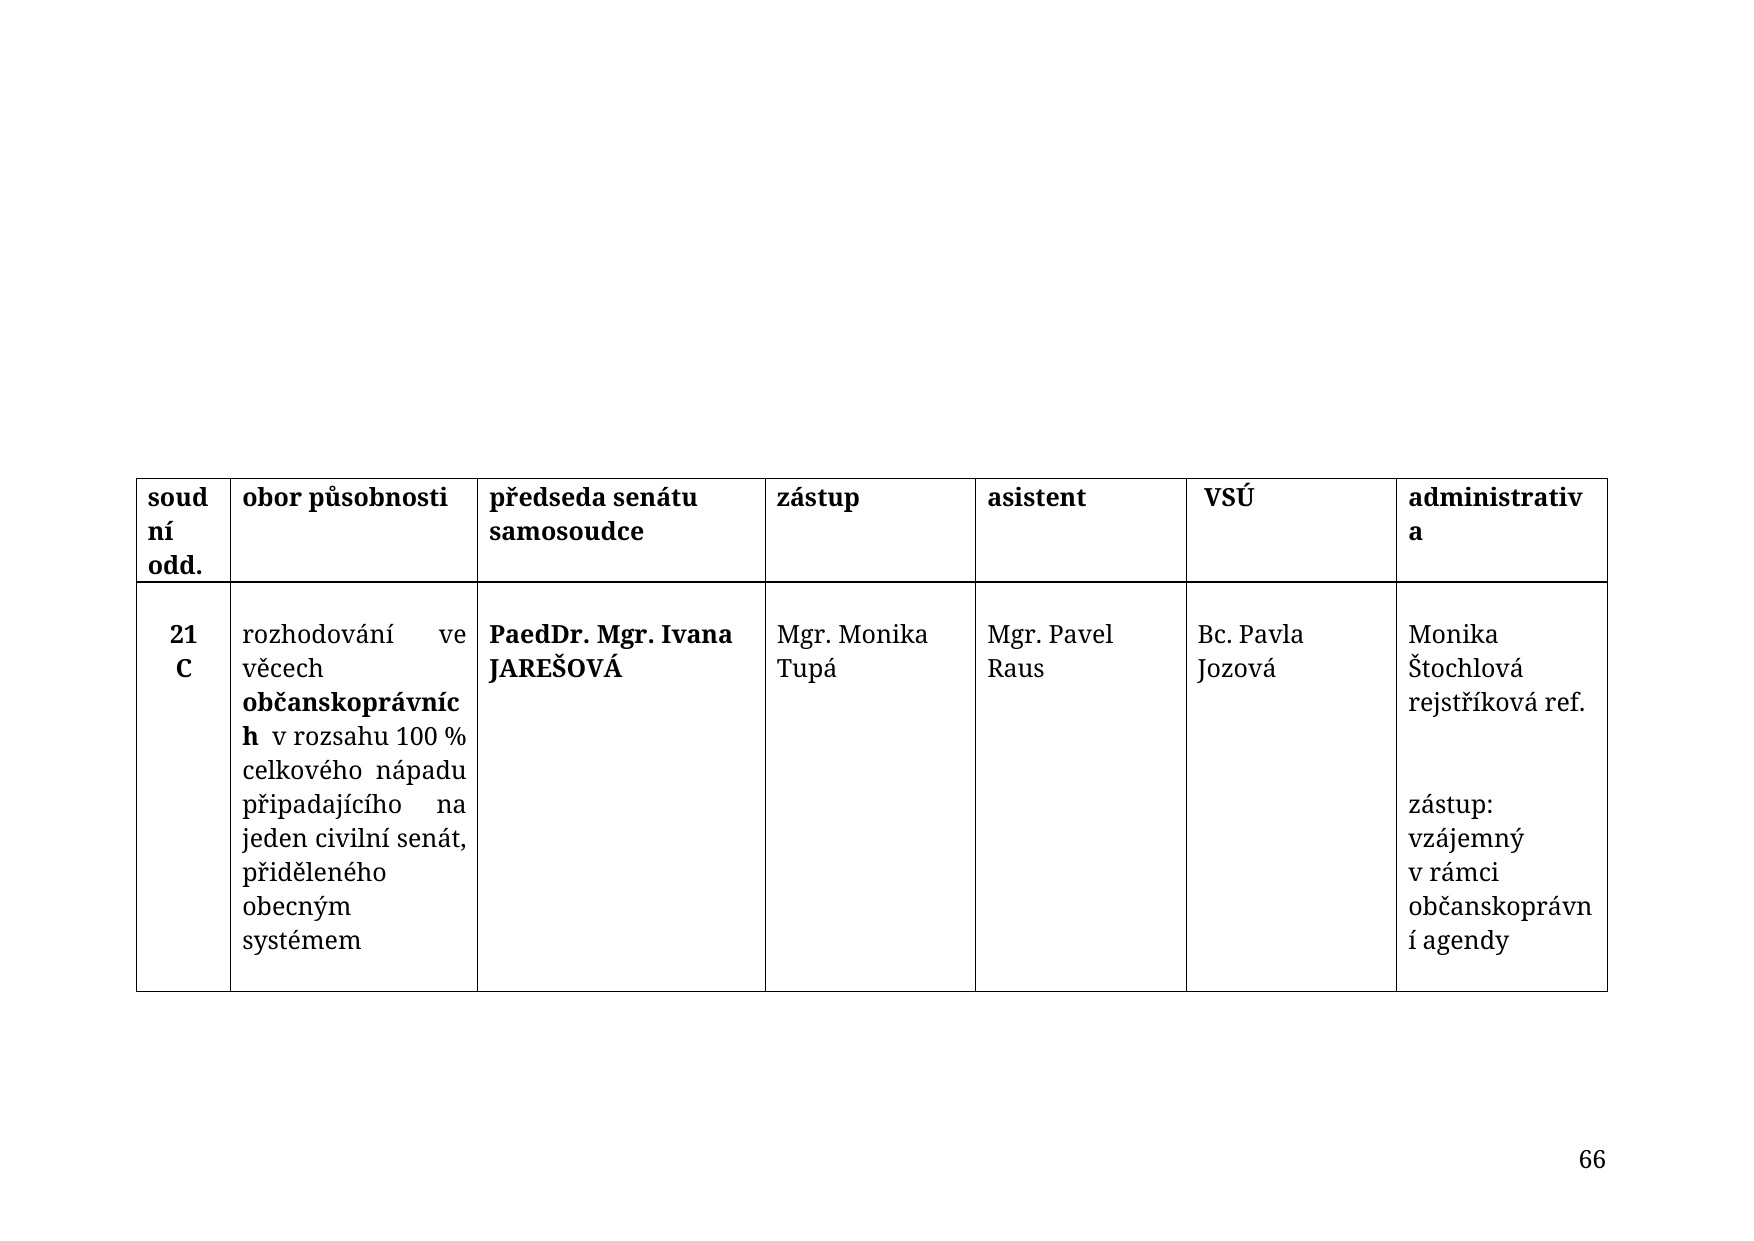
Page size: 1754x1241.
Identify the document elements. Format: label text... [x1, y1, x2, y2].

table_header soudní odd. [137, 479, 230, 581]
table_cell rozhodování ve věcech občanskoprávních v rozsahu 100 % celkového nápadu připadajícího na jeden civilní senát, přiděleného obecným systémem [231, 583, 477, 991]
table_header obor působnosti [231, 479, 477, 581]
table_cell Mgr. Monika Tupá [766, 583, 975, 991]
table_cell PaedDr. Mgr. Ivana JAREŠOVÁ [478, 583, 765, 991]
table_cell Mgr. Pavel Raus [976, 583, 1186, 991]
table_cell Monika Štochlová rejstříková ref. zástup: vzájemný v rámci občanskoprávní agendy [1397, 583, 1607, 991]
table_header asistent [976, 479, 1186, 581]
table_header zástup [766, 479, 975, 581]
table_header VSÚ [1187, 479, 1396, 581]
table_header předseda senátu samosoudce [478, 479, 765, 581]
table_cell 21 C [137, 583, 230, 991]
table_header administrativa [1397, 479, 1607, 581]
table_cell Bc. Pavla Jozová [1187, 583, 1396, 991]
